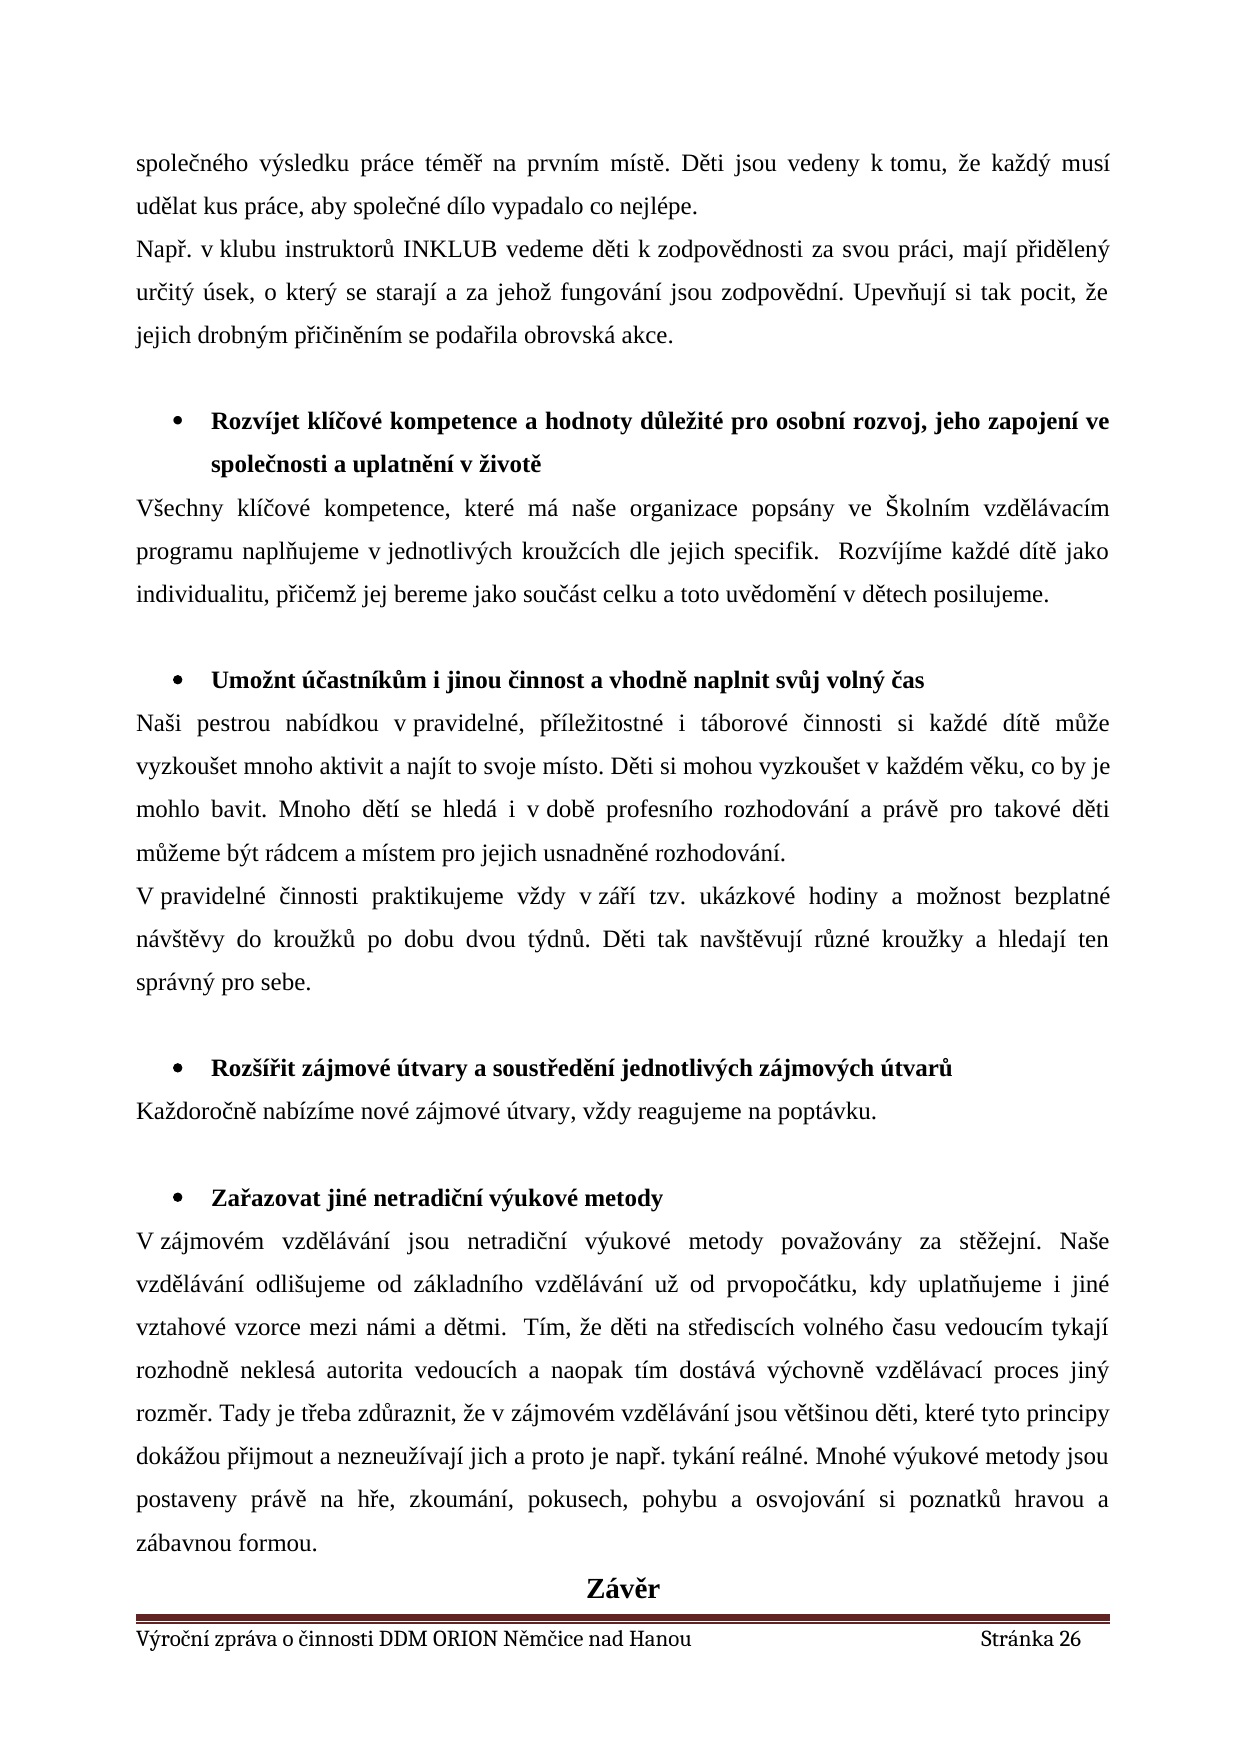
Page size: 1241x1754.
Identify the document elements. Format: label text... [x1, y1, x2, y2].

list Umožnt účastníkům i jinou činnost a vhodně naplnit svůj volný čas [173, 665, 1110, 694]
list Rozšířit zájmové útvary a soustředění jednotlivých zájmových útvarů [173, 1053, 1110, 1082]
text Např. v klubu instruktorů INKLUB vedeme děti k zodpovědnosti za svou práci, mají přidělený určitý úsek, o který se starají a za jehož fungování jsou zodpovědní. Upevňují si tak pocit, že jejich drobným přičiněním se podařila obrovská akce. [136, 234, 1110, 349]
text Naši pestrou nabídkou v pravidelné, příležitostné i táborové činnosti si každé dítě může vyzkoušet mnoho aktivit a najít to svoje místo. Děti si mohou vyzkoušet v každém věku, co by je mohlo bavit. Mnoho dětí se hledá i v době profesního rozhodování a právě pro takové děti můžeme být rádcem a místem pro jejich usnadněné rozhodování. [136, 708, 1110, 866]
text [136, 148, 1110, 219]
text V zájmovém vzdělávání jsou netradiční výukové metody považovány za stěžejní. Naše vzdělávání odlišujeme od základního vzdělávání už od prvopočátku, kdy uplatňujeme i jiné vztahové vzorce mezi námi a dětmi. Tím, že děti na střediscích volného času vedoucím tykají rozhodně neklesá autorita vedoucích a naopak tím dostává výchovně vzdělávací proces jiný rozměr. Tady je třeba zdůraznit, že v zájmovém vzdělávání jsou většinou děti, které tyto principy dokážou přijmout a nezneužívají jich a proto je např. tykání reálné. Mnohé výukové metody jsou postaveny právě na hře, zkoumání, pokusech, pohybu a osvojování si poznatků hravou a zábavnou formou. [136, 1226, 1110, 1556]
text Každoročně nabízíme nové zájmové útvary, vždy reagujeme na poptávku. [136, 1096, 1110, 1125]
list Zařazovat jiné netradiční výukové metody [173, 1183, 1110, 1211]
text V pravidelné činnosti praktikujeme vždy v září tzv. ukázkové hodiny a možnost bezplatné návštěvy do kroužků po dobu dvou týdnů. Děti tak navštěvují různé kroužky a hledají ten správný pro sebe. [136, 881, 1110, 996]
text Všechny klíčové kompetence, které má naše organizace popsány ve Školním vzdělávacím programu naplňujeme v jednotlivých kroužcích dle jejich specifik. Rozvíjíme každé dítě jako individualitu, přičemž jej bereme jako součást celku a toto uvědomění v dětech posilujeme. [136, 493, 1110, 608]
text Závěr [136, 1571, 1110, 1604]
list Rozvíjet klíčové kompetence a hodnoty důležité pro osobní rozvoj, jeho zapojení ve společnosti a uplatnění v životě [173, 406, 1110, 478]
